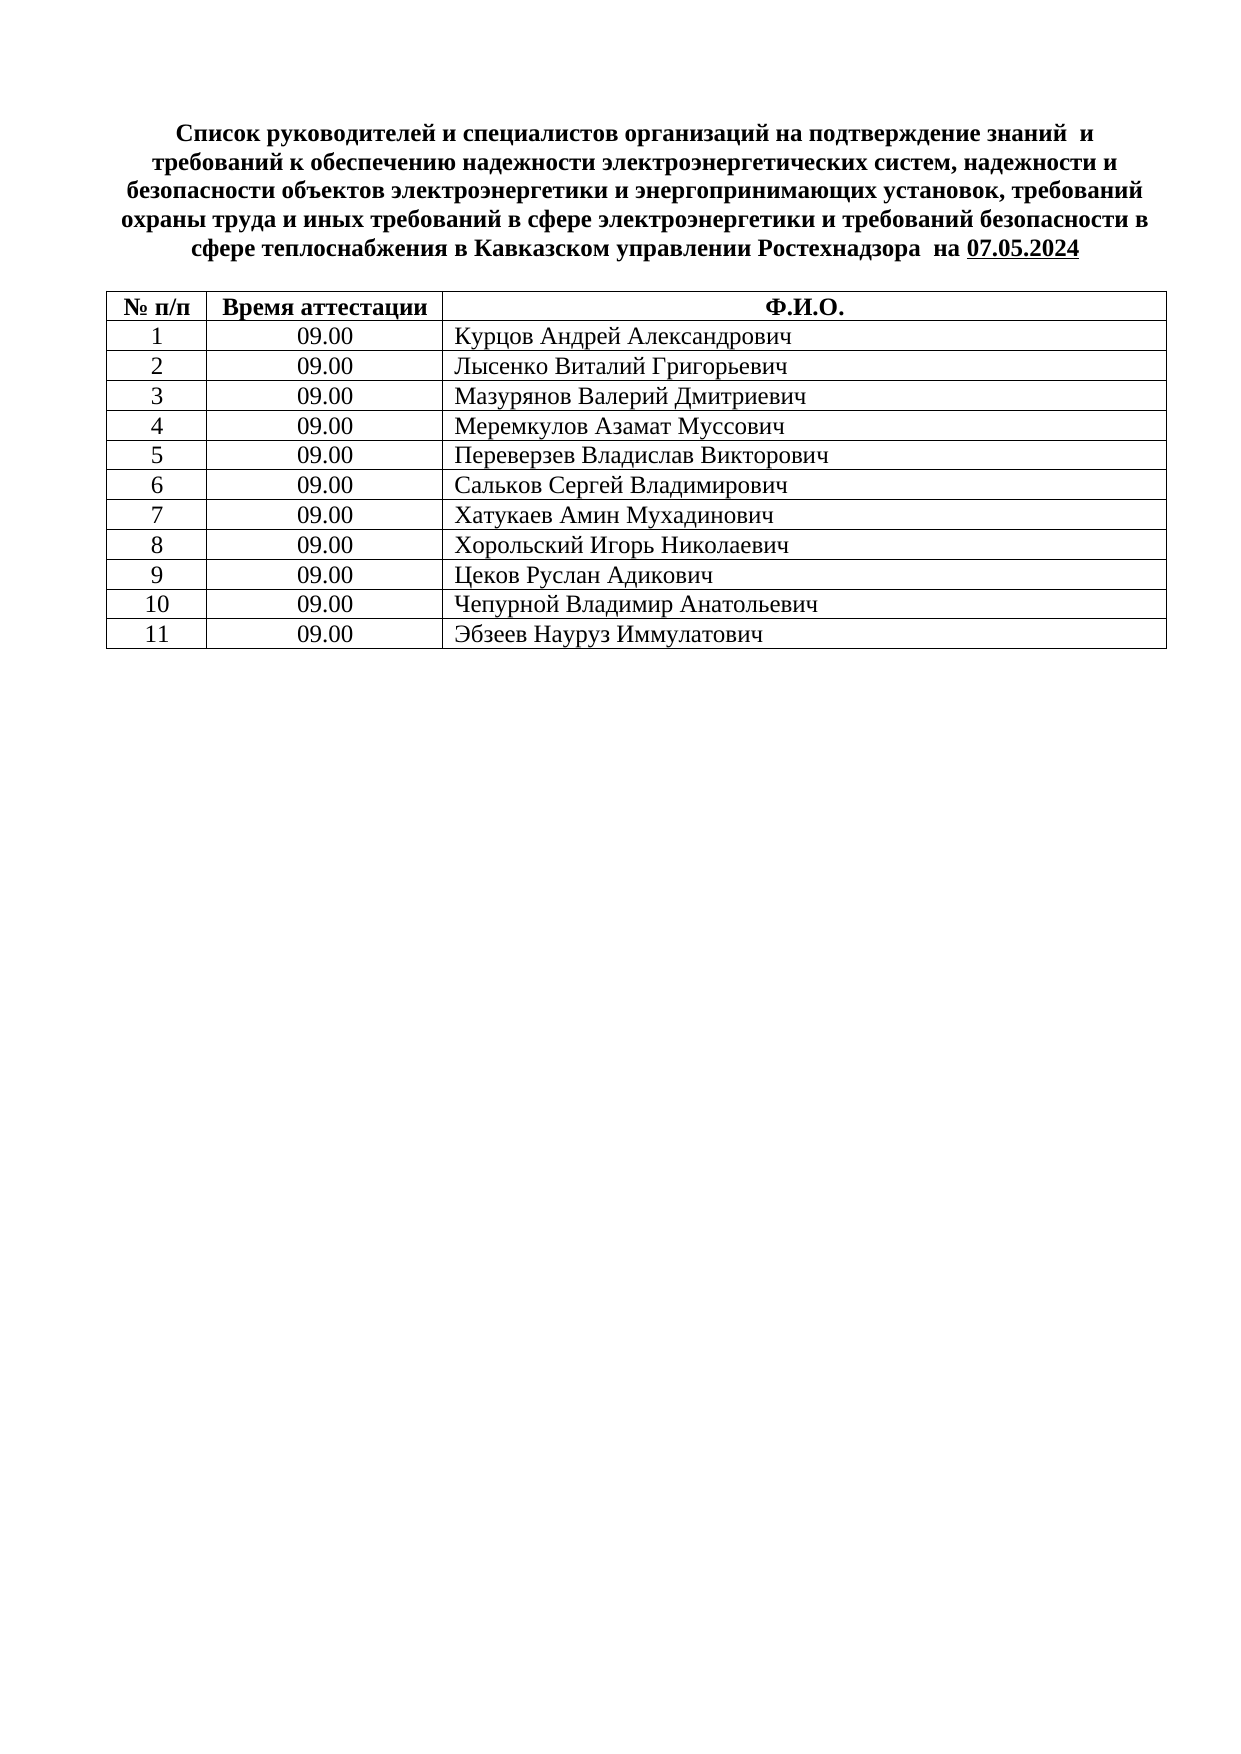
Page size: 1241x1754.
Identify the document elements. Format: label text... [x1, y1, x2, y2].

table_cell Меремкулов Азамат Муссович [443, 411, 1166, 439]
table_header Время аттестации [207, 292, 442, 320]
table_cell 5 [107, 441, 206, 469]
table_header № п/п [107, 292, 206, 320]
table_cell Мазурянов Валерий Дмитриевич [443, 381, 1166, 410]
table_cell 09.00 [207, 441, 442, 469]
table_cell 09.00 [207, 530, 442, 559]
table_cell 09.00 [207, 351, 442, 380]
table_cell 09.00 [207, 619, 442, 648]
table_cell 10 [107, 590, 206, 618]
table_cell Хорольский Игорь Николаевич [443, 530, 1166, 559]
table_cell Цеков Руслан Адикович [443, 560, 1166, 588]
table_cell Курцов Андрей Александрович [443, 321, 1166, 350]
table_cell 9 [107, 560, 206, 588]
table_cell 09.00 [207, 560, 442, 588]
table_cell 8 [107, 530, 206, 559]
table_cell 09.00 [207, 411, 442, 439]
table_cell Сальков Сергей Владимирович [443, 470, 1166, 499]
table_cell 7 [107, 500, 206, 529]
table_cell 09.00 [207, 321, 442, 350]
table_cell 2 [107, 351, 206, 380]
table_cell Лысенко Виталий Григорьевич [443, 351, 1166, 380]
table_cell 09.00 [207, 500, 442, 529]
table_cell Хатукаев Амин Мухадинович [443, 500, 1166, 529]
table_cell Переверзев Владислав Викторович [443, 441, 1166, 469]
text Список руководителей и специалистов организаций на подтверждение знаний и требований к обеспечению надежности электроэнергетических систем, надежности и безопасности объектов электроэнергетики и энергопринимающих установок, требований охраны труда и иных требований в сфере электроэнергетики и требований безопасности в сфере теплоснабжения в Кавказском управлении Ростехнадзора на 07.05.2024 [118, 118, 1152, 262]
table_cell 09.00 [207, 590, 442, 618]
table_cell Чепурной Владимир Анатольевич [443, 590, 1166, 618]
table_cell 3 [107, 381, 206, 410]
table_cell 09.00 [207, 381, 442, 410]
table_cell Эбзеев Науруз Иммулатович [443, 619, 1166, 648]
table_cell 11 [107, 619, 206, 648]
table_cell 6 [107, 470, 206, 499]
table_cell 09.00 [207, 470, 442, 499]
table_cell 1 [107, 321, 206, 350]
table_cell 4 [107, 411, 206, 439]
table_header Ф.И.О. [443, 292, 1166, 320]
